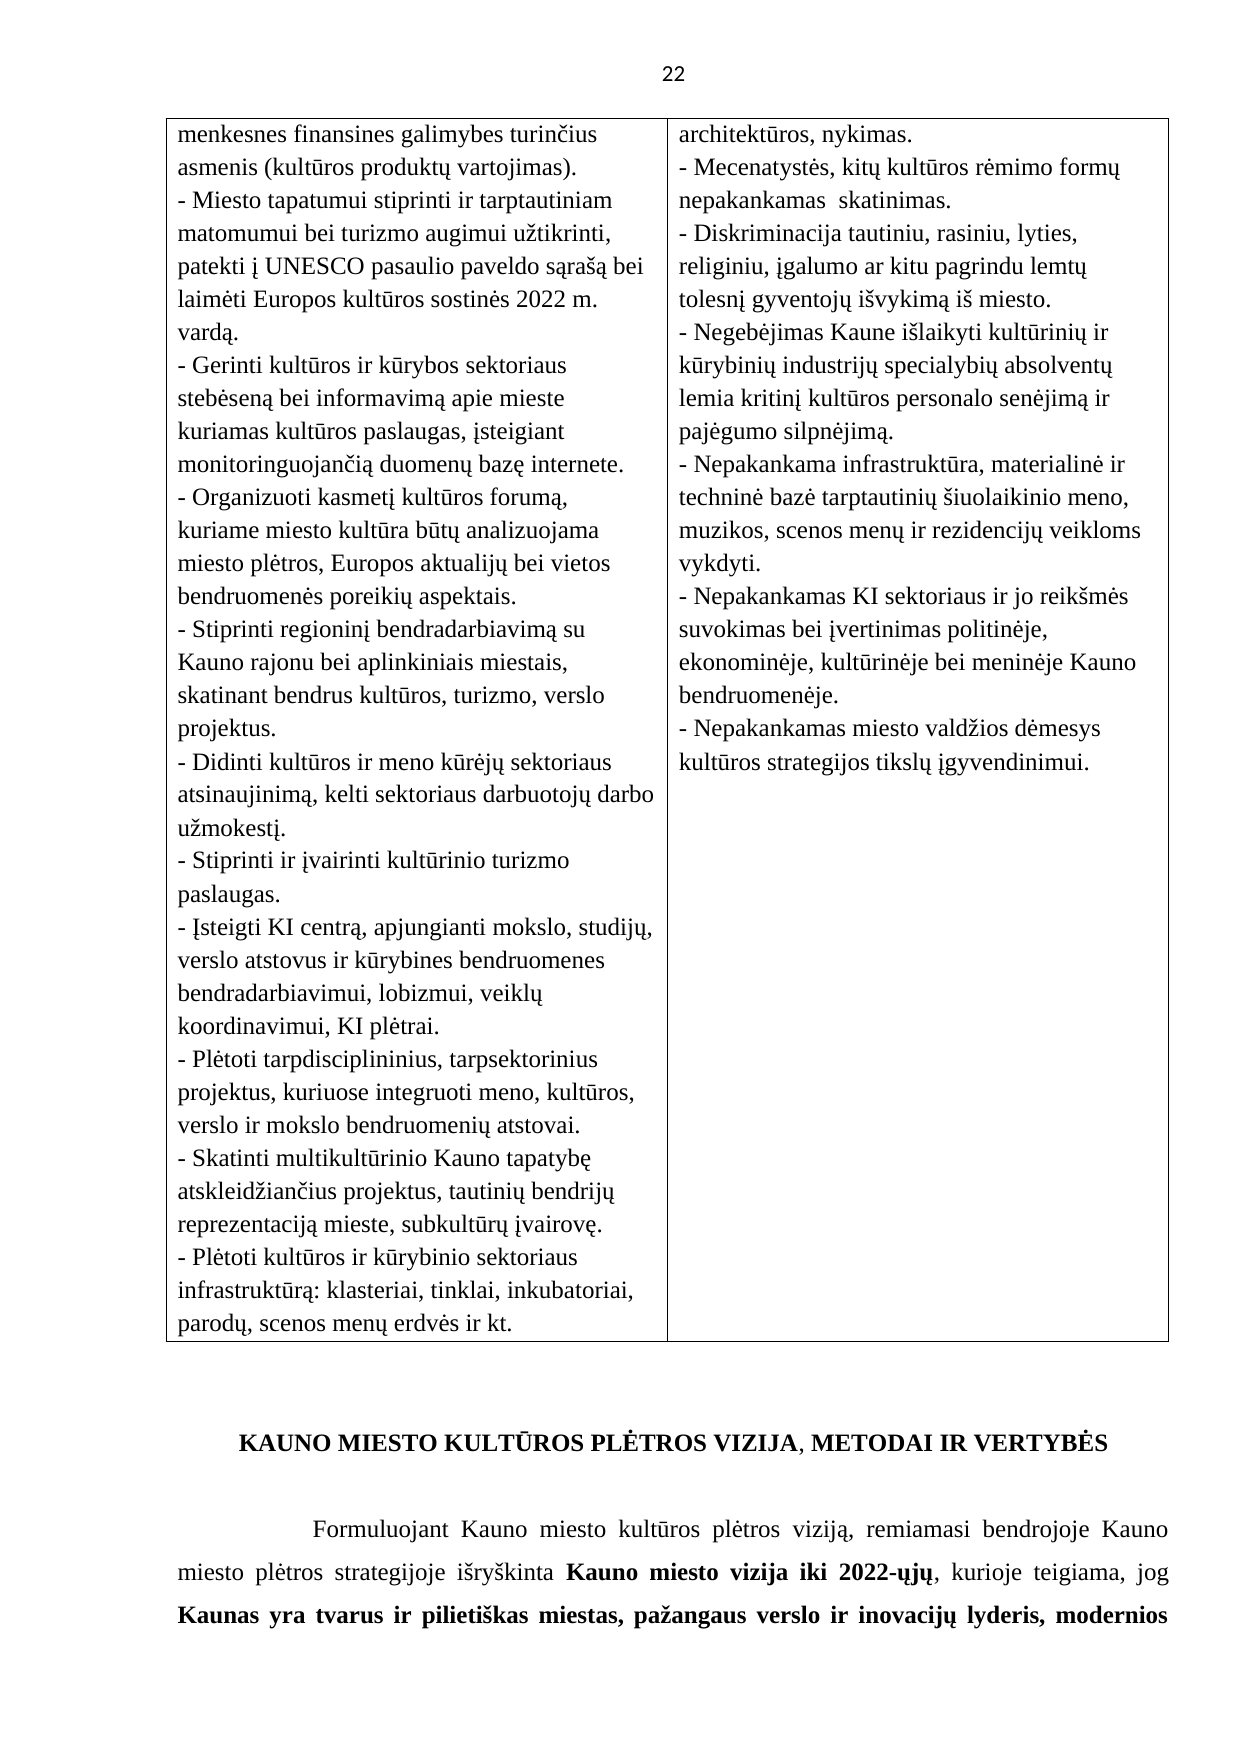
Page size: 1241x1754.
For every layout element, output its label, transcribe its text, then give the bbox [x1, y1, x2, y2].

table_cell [668, 119, 1168, 1341]
text KAUNO MIESTO KULTŪROS PLĖTROS VIZIJA, METODAI IR VERTYBĖS [177, 1428, 1169, 1457]
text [177, 1514, 1169, 1629]
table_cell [167, 119, 667, 1341]
